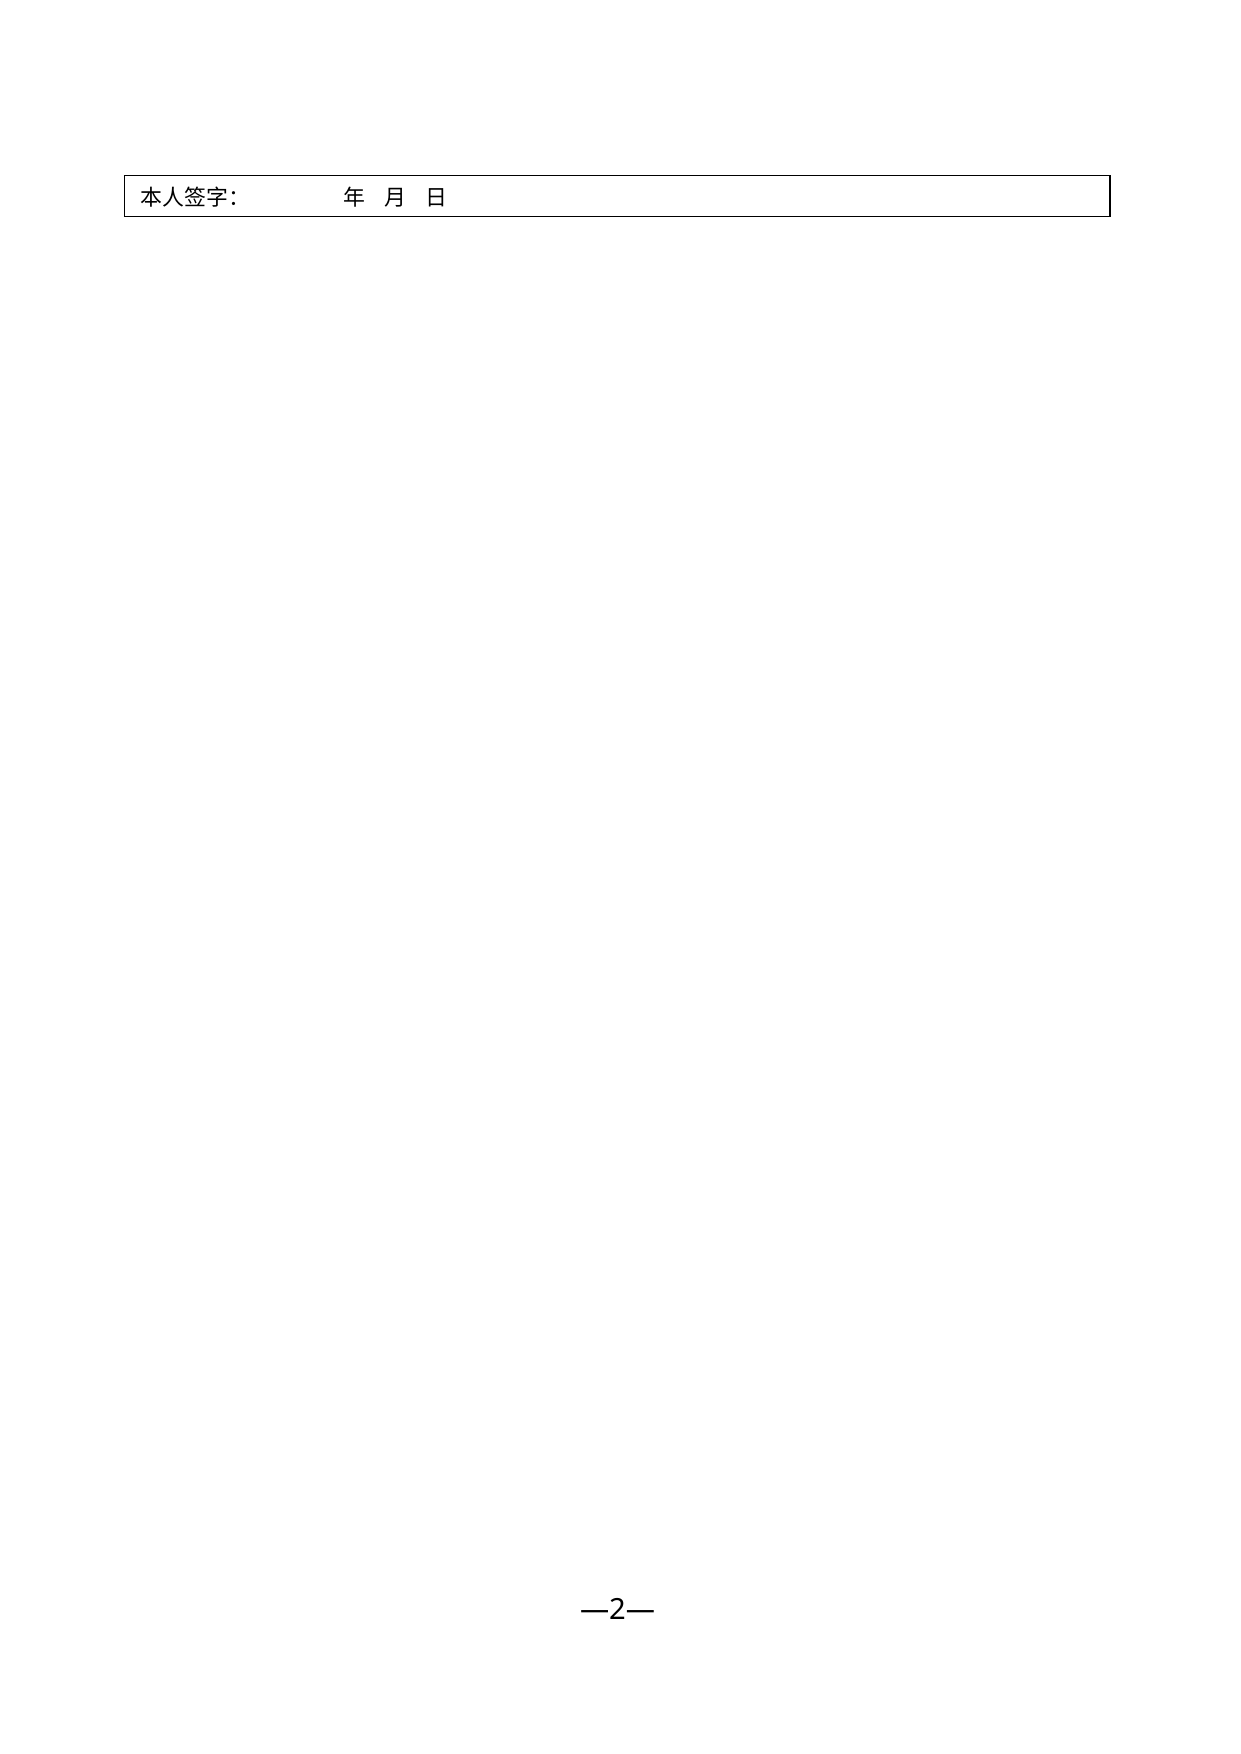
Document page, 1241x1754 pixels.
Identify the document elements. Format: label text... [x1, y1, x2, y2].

table_cell 本人签字： 年 月 日 [125, 176, 1109, 216]
